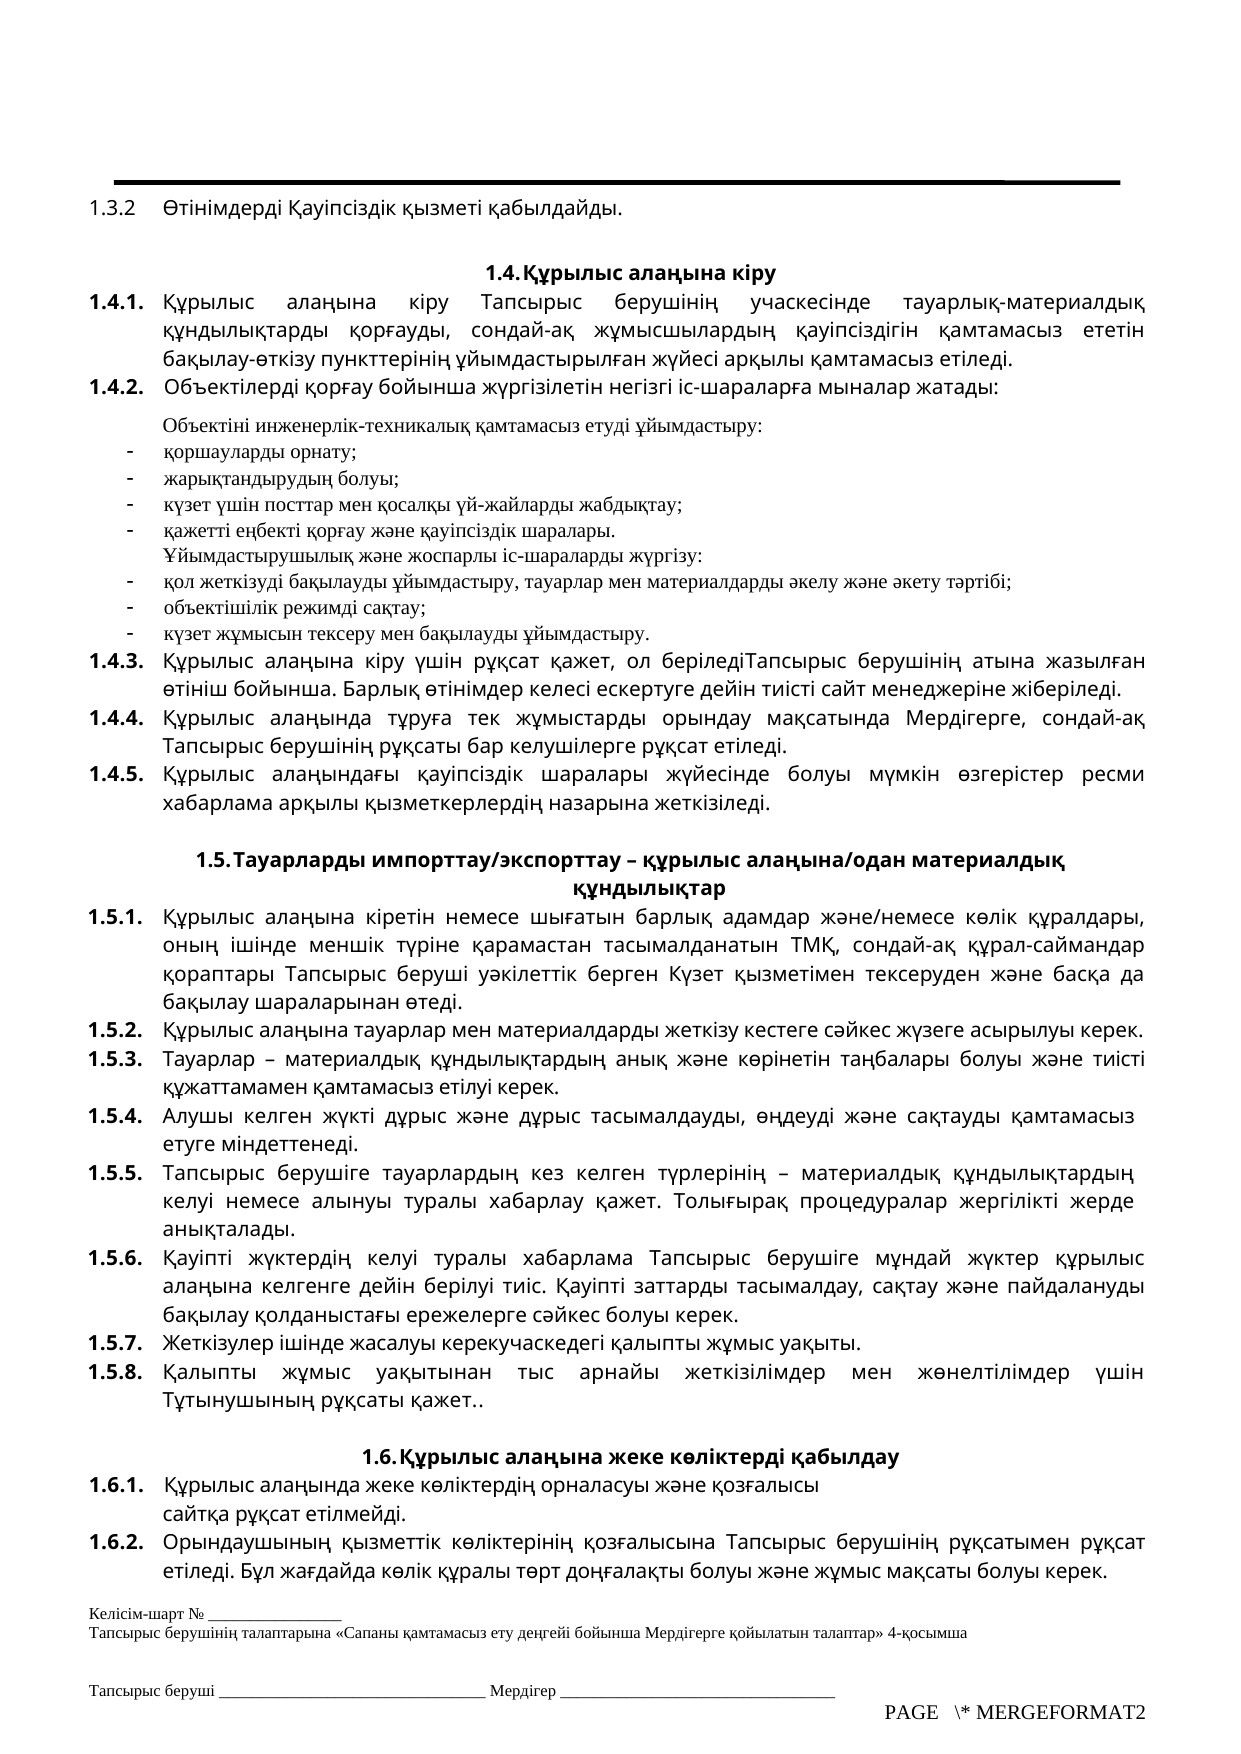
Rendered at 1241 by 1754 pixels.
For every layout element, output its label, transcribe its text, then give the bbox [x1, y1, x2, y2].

text Объектіні инженерлік-техникалық қамтамасыз етуді ұйымдастыру: [89, 413, 1146, 437]
list Құрылыс алаңына кіру үшін рұқсат қажет, ол беріледіТапсырыс берушінің атына жазылған өтініш бойынша. Барлық өтінімдер келесі ескертуге дейін тиісті сайт менеджеріне жіберіледі. [89, 646, 1146, 703]
list Құрылыс алаңына жеке көліктерді қабылдау [126, 1442, 1135, 1471]
list Құрылыс алаңында тұруға тек жұмыстарды орындау мақсатында Мердігерге, сондай-ақ Тапсырыс берушінің рұқсаты бар келушілерге рұқсат етіледі. [89, 703, 1146, 759]
list Құрылыс алаңына кіретін немесе шығатын барлық адамдар және/немесе көлік құралдары, оның ішінде меншік түріне қарамастан тасымалданатын ТМҚ, сондай-ақ құрал-саймандар қораптары Тапсырыс беруші уәкілеттік берген Күзет қызметімен тексеруден және басқа да бақылау шараларынан өтеді. [87, 902, 1146, 1016]
list Құрылыс алаңына кіру [126, 258, 1135, 287]
list күзет жұмысын тексеру мен бақылауды ұйымдастыру. [126, 619, 1146, 646]
list Жеткізулер ішінде жасалуы керекучаскедегі қалыпты жұмыс уақыты. [87, 1328, 1146, 1357]
list Тапсырыс берушіге тауарлардың кез келген түрлерінің – материалдық құндылықтардың келуі немесе алынуы туралы хабарлау қажет. Толығырақ процедуралар жергілікті жерде анықталады. [87, 1158, 1136, 1243]
text Ұйымдастырушылық және жоспарлы іс-шараларды жүргізу: [89, 543, 1146, 567]
list жарықтандырудың болуы; [126, 463, 1146, 490]
list Құрылыс алаңында жеке көліктердің орналасуы және қозғалысы [89, 1471, 1146, 1499]
list күзет үшін посттар мен қосалқы үй-жайларды жабдықтау; [126, 490, 1146, 516]
list Құрылыс алаңындағы қауіпсіздік шаралары жүйесінде болуы мүмкін өзгерістер ресми хабарлама арқылы қызметкерлердің назарына жеткізіледі. [89, 759, 1146, 816]
list Қалыпты жұмыс уақытынан тыс арнайы жеткізілімдер мен жөнелтілімдер үшін Тұтынушының рұқсаты қажет.. [87, 1357, 1146, 1414]
list Құрылыс алаңына кіру Тапсырыс берушінің учаскесінде тауарлық-материалдық құндылықтарды қорғауды, сондай-ақ жұмысшылардың қауіпсіздігін қамтамасыз ететін бақылау-өткізу пункттерінің ұйымдастырылған жүйесі арқылы қамтамасыз етіледі. [89, 287, 1146, 372]
list Орындаушының қызметтік көліктерінің қозғалысына Тапсырыс берушінің рұқсатымен рұқсат етіледі. Бұл жағдайда көлік құралы төрт доңғалақты болуы және жұмыс мақсаты болуы керек. [89, 1527, 1146, 1584]
list объектішілік режимді сақтау; [126, 593, 1146, 619]
list Алушы келген жүкті дұрыс және дұрыс тасымалдауды, өңдеуді және сақтауды қамтамасыз етуге міндеттенеді. [87, 1101, 1136, 1158]
list Тауарлар – материалдық құндылықтардың анық және көрінетін таңбалары болуы және тиісті құжаттамамен қамтамасыз етілуі керек. [87, 1044, 1146, 1101]
list Тауарларды импорттау/экспорттау – құрылыс алаңына/одан материалдық құндылықтар [126, 845, 1135, 902]
list қол жеткізуді бақылауды ұйымдастыру, тауарлар мен материалдарды әкелу және әкету тәртібі; [126, 567, 1146, 593]
list Қауіпті жүктердің келуі туралы хабарлама Тапсырыс берушіге мұндай жүктер құрылыс алаңына келгенге дейін берілуі тиіс. Қауіпті заттарды тасымалдау, сақтау және пайдалануды бақылау қолданыстағы ережелерге сәйкес болуы керек. [87, 1243, 1146, 1328]
list Өтінімдерді Қауіпсіздік қызметі қабылдайды. [89, 193, 1146, 222]
list Объектілерді қорғау бойынша жүргізілетін негізгі іс-шараларға мыналар жатады: [89, 372, 1146, 401]
list қажетті еңбекті қорғау және қауіпсіздік шаралары. [126, 516, 1146, 543]
list қоршауларды орнату; [126, 437, 1146, 463]
text сайтқа рұқсат етілмейді. [89, 1499, 1135, 1527]
list Құрылыс алаңына тауарлар мен материалдарды жеткізу кестеге сәйкес жүзеге асырылуы керек. [87, 1016, 1146, 1044]
